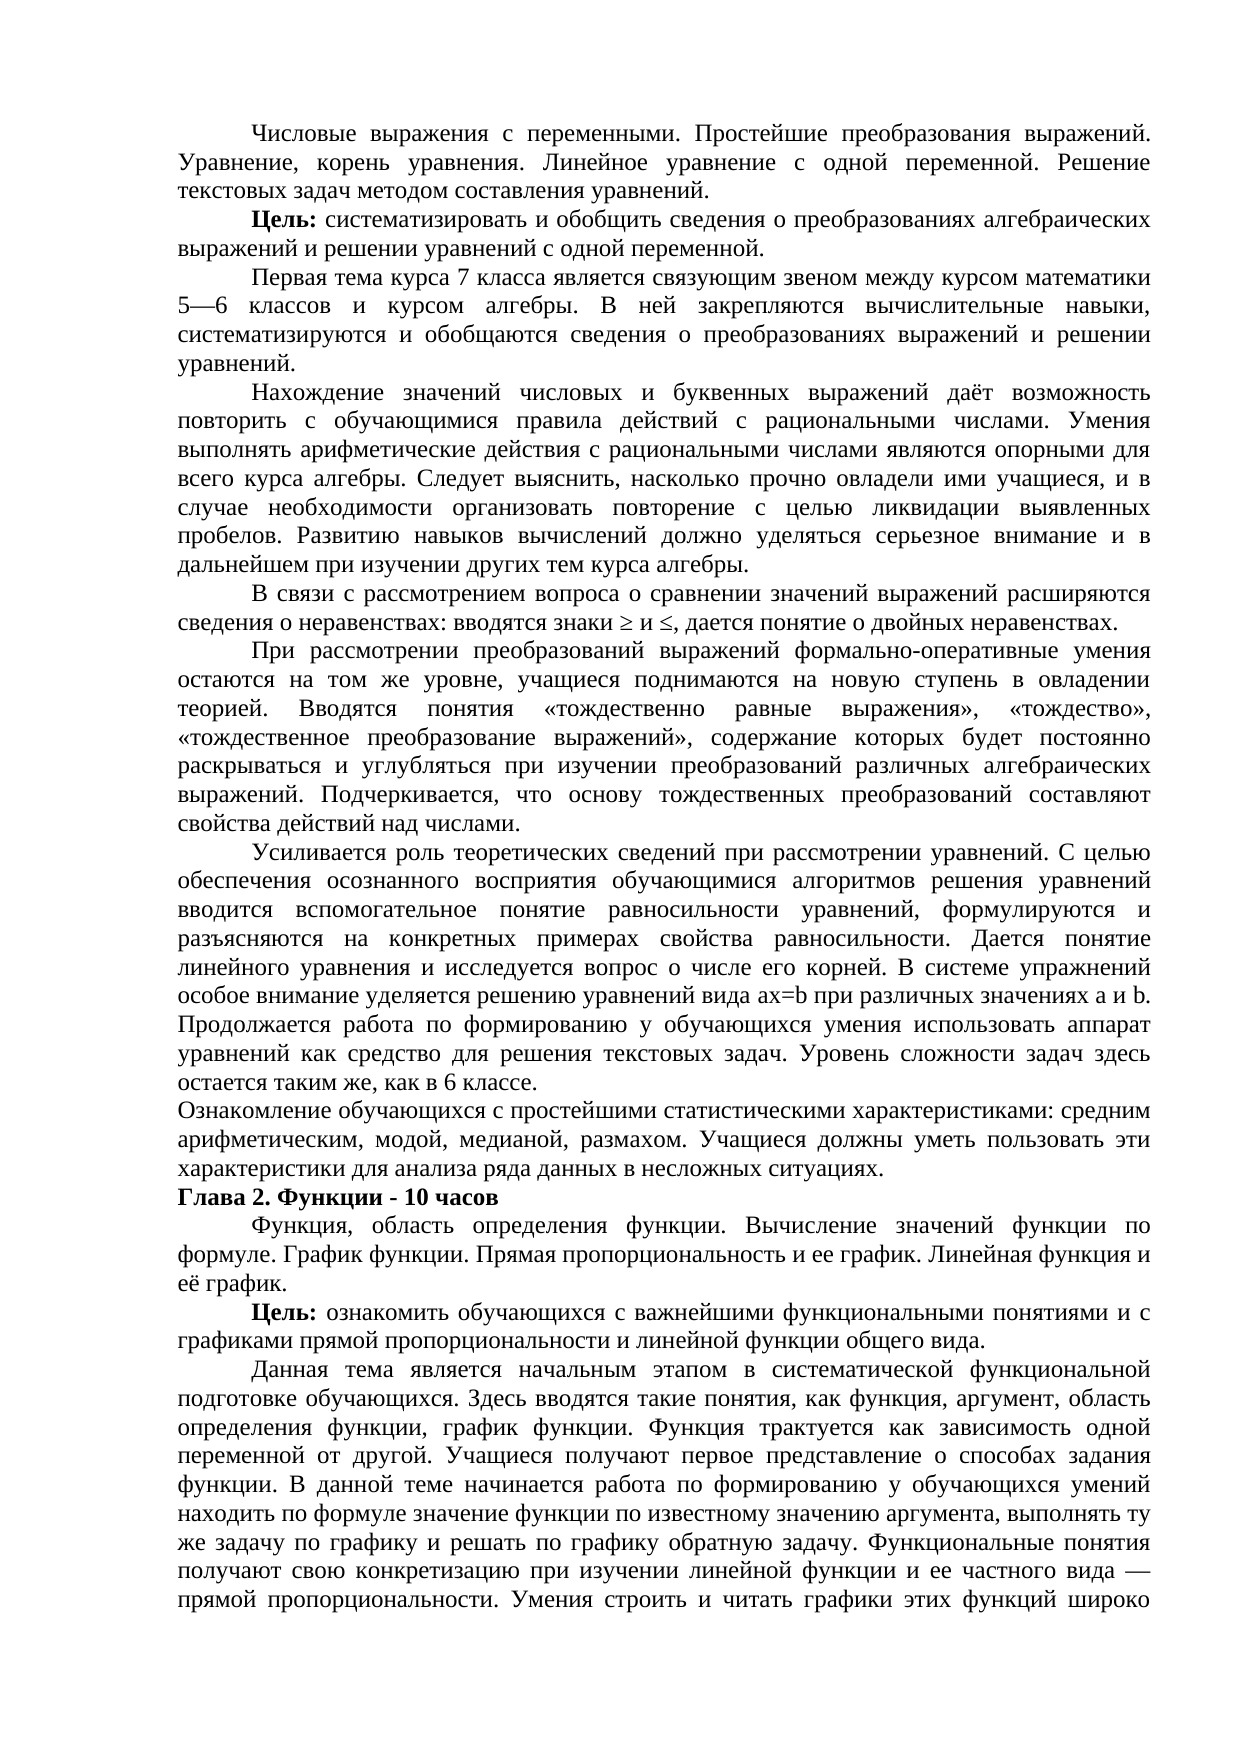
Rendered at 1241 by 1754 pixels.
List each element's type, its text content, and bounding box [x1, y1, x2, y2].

text Цель: ознакомить обучающихся с важнейшими функциональными понятиями и с графиками прямой пропорциональности и линейной функции общего вида. [177, 1297, 1152, 1354]
text В связи с рассмотрением вопроса о сравнении значений выражений расширяются сведения о неравенствах: вводятся знаки ≥ и ≤, дается понятие о двойных неравенствах. [177, 578, 1152, 636]
text Глава 2. Функции - 10 часов [177, 1182, 1152, 1211]
text Нахождение значений числовых и буквенных выражений даёт возможность повторить с обучающимися правила действий с рациональными числами. Умения выполнять арифметические действия с рациональными числами являются опорными для всего курса алгебры. Следует выяснить, насколько прочно овладели ими учащиеся, и в случае необходимости организовать повторение с целью ликвидации выявленных пробелов. Развитию навыков вычислений должно уделяться серьезное внимание и в дальнейшем при изучении других тем курса алгебры. [177, 377, 1152, 578]
text Цель: систематизировать и обобщить сведения о преобразованиях алгебраических выражений и решении уравнений с одной переменной. [177, 204, 1152, 262]
text Числовые выражения с переменными. Простейшие преобразования выражений. Уравнение, корень уравнения. Линейное уравнение с одной переменной. Решение текстовых задач методом составления уравнений. [177, 118, 1152, 204]
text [177, 1354, 1152, 1613]
text Усиливается роль теоретических сведений при рассмотрении уравнений. С целью обеспечения осознанного восприятия обучающимися алгоритмов решения уравнений вводится вспомогательное понятие равносильности уравнений, формулируются и разъясняются на конкретных примерах свойства равносильности. Дается понятие линейного уравнения и исследуется вопрос о числе его корней. В системе упражнений особое внимание уделяется решению уравнений вида ах=b при различных значениях а и b. Продолжается работа по формированию у обучающихся умения использовать аппарат уравнений как средство для решения текстовых задач. Уровень сложности задач здесь остается таким же, как в 6 классе. [177, 837, 1152, 1096]
text Первая тема курса 7 класса является связующим звеном между курсом математики 5—6 классов и курсом алгебры. В ней закрепляются вычислительные навыки, систематизируются и обобщаются сведения о преобразованиях выражений и решении уравнений. [177, 262, 1152, 377]
text Ознакомление обучающихся с простейшими статистическими характеристиками: средним арифметическим, модой, медианой, размахом. Учащиеся должны уметь пользовать эти характеристики для анализа ряда данных в несложных ситуациях. [177, 1096, 1152, 1182]
text Функция, область определения функции. Вычисление значений функции по формуле. График функции. Прямая пропорциональность и ее график. Линейная функция и её график. [177, 1211, 1152, 1297]
text При рассмотрении преобразований выражений формально-оперативные умения остаются на том же уровне, учащиеся поднимаются на новую ступень в овладении теорией. Вводятся понятия «тождественно равные выражения», «тождество», «тождественное преобразование выражений», содержание которых будет постоянно раскрываться и углубляться при изучении преобразований различных алгебраических выражений. Подчеркивается, что основу тождественных преобразований составляют свойства действий над числами. [177, 636, 1152, 837]
